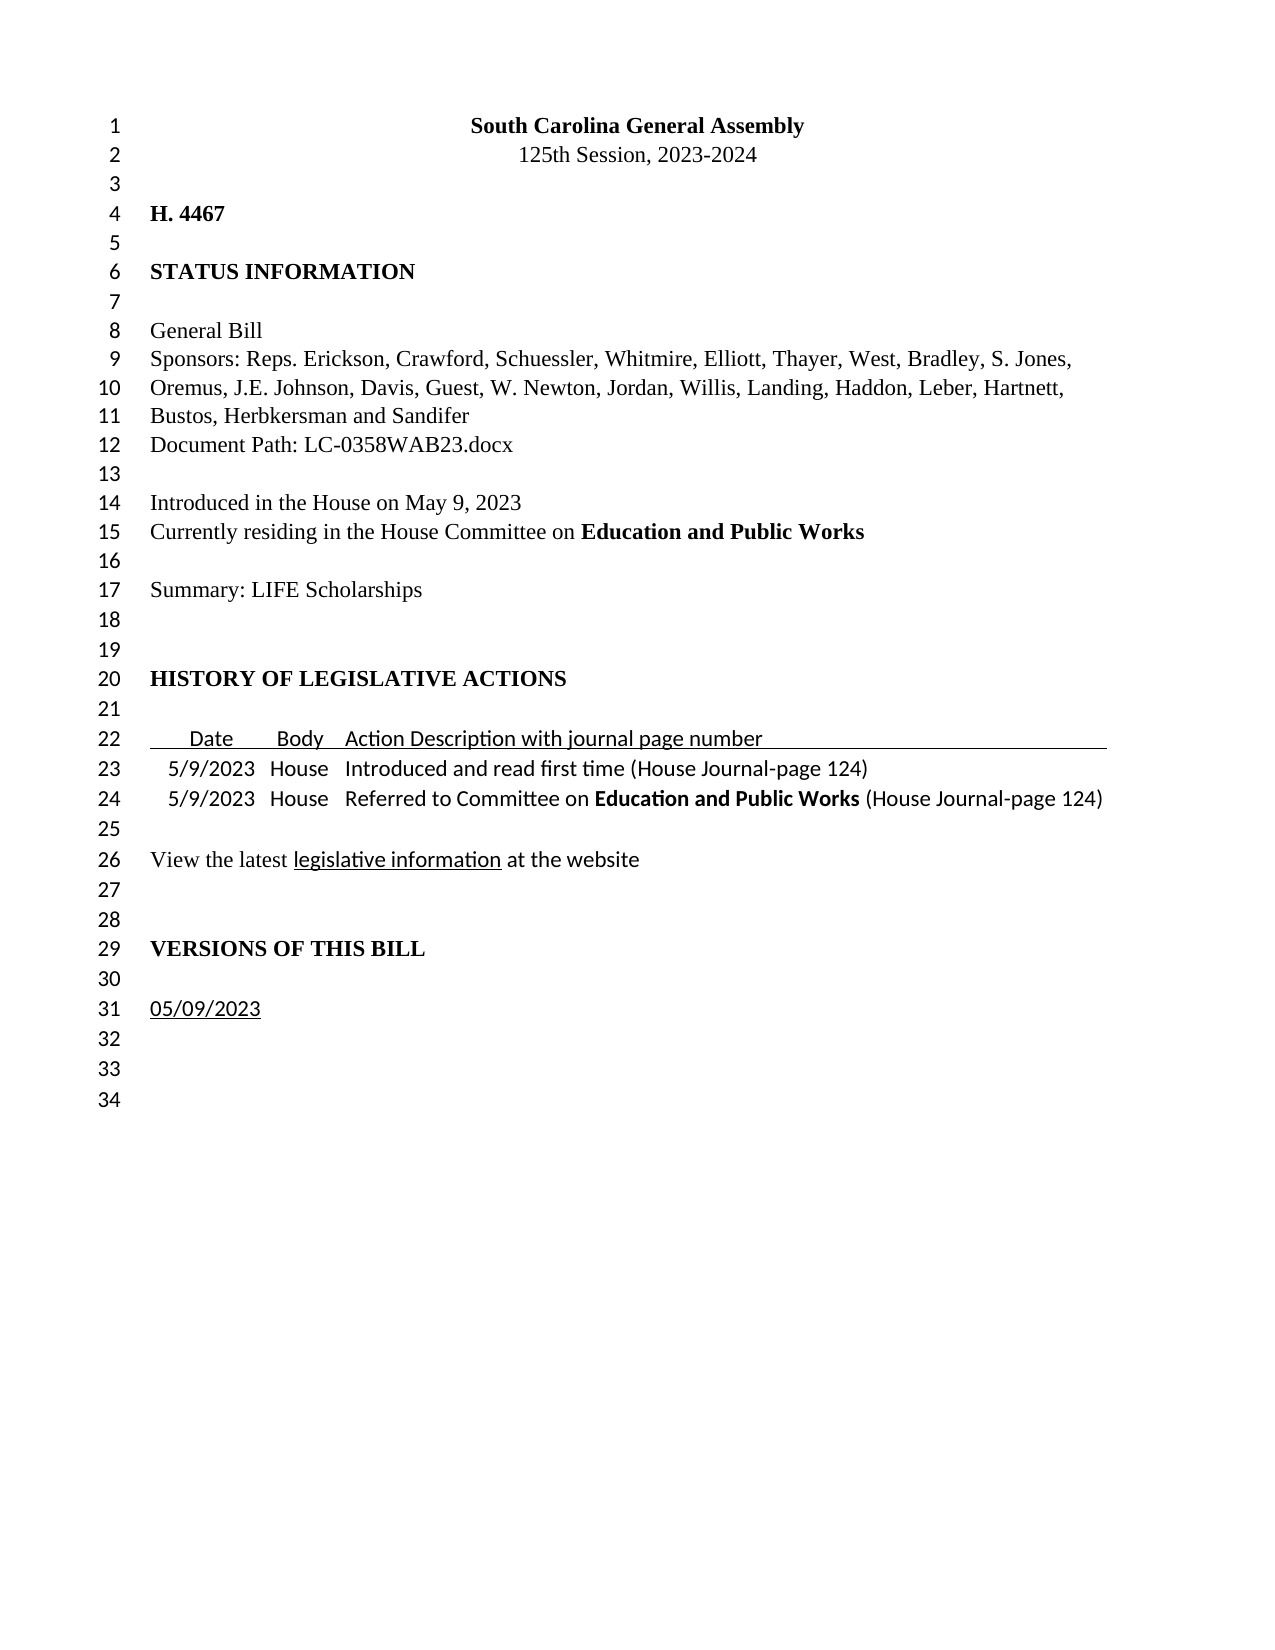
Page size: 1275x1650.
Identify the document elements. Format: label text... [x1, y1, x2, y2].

text General Bill [150, 317, 1125, 343]
text 125th Session, 2023-2024 [150, 141, 1125, 167]
text 05/09/2023 [150, 994, 1125, 1022]
text Document Path: LC-0358WAB23.docx [150, 431, 1125, 457]
text Summary: LIFE Scholarships [150, 576, 1125, 603]
text View the latest legislative information at the website [150, 845, 1125, 873]
text South Carolina General Assembly [150, 112, 1125, 139]
text Date Body Action Description with journal page number [150, 724, 1125, 752]
text Currently residing in the House Committee on Education and Public Works [150, 518, 1125, 544]
text H. 4467 [150, 199, 1125, 226]
text STATUS INFORMATION [150, 258, 1125, 284]
text 5/9/2023 House Referred to Committee on Education and Public Works (House Journal-page 124) [150, 784, 1125, 812]
text HISTORY OF LEGISLATIVE ACTIONS [150, 665, 1125, 692]
text VERSIONS OF THIS BILL [150, 935, 1125, 962]
text Sponsors: Reps. Erickson, Crawford, Schuessler, Whitmire, Elliott, Thayer, West, Bradley, S. Jones, Oremus, J.E. Johnson, Davis, Guest, W. Newton, Jordan, Willis, Landing, Haddon, Leber, Hartnett, Bustos, Herbkersman and Sandifer [150, 345, 1125, 428]
text Introduced in the House on May 9, 2023 [150, 489, 1125, 516]
text 5/9/2023 House Introduced and read first time (House Journal-page 124) [150, 754, 1125, 782]
